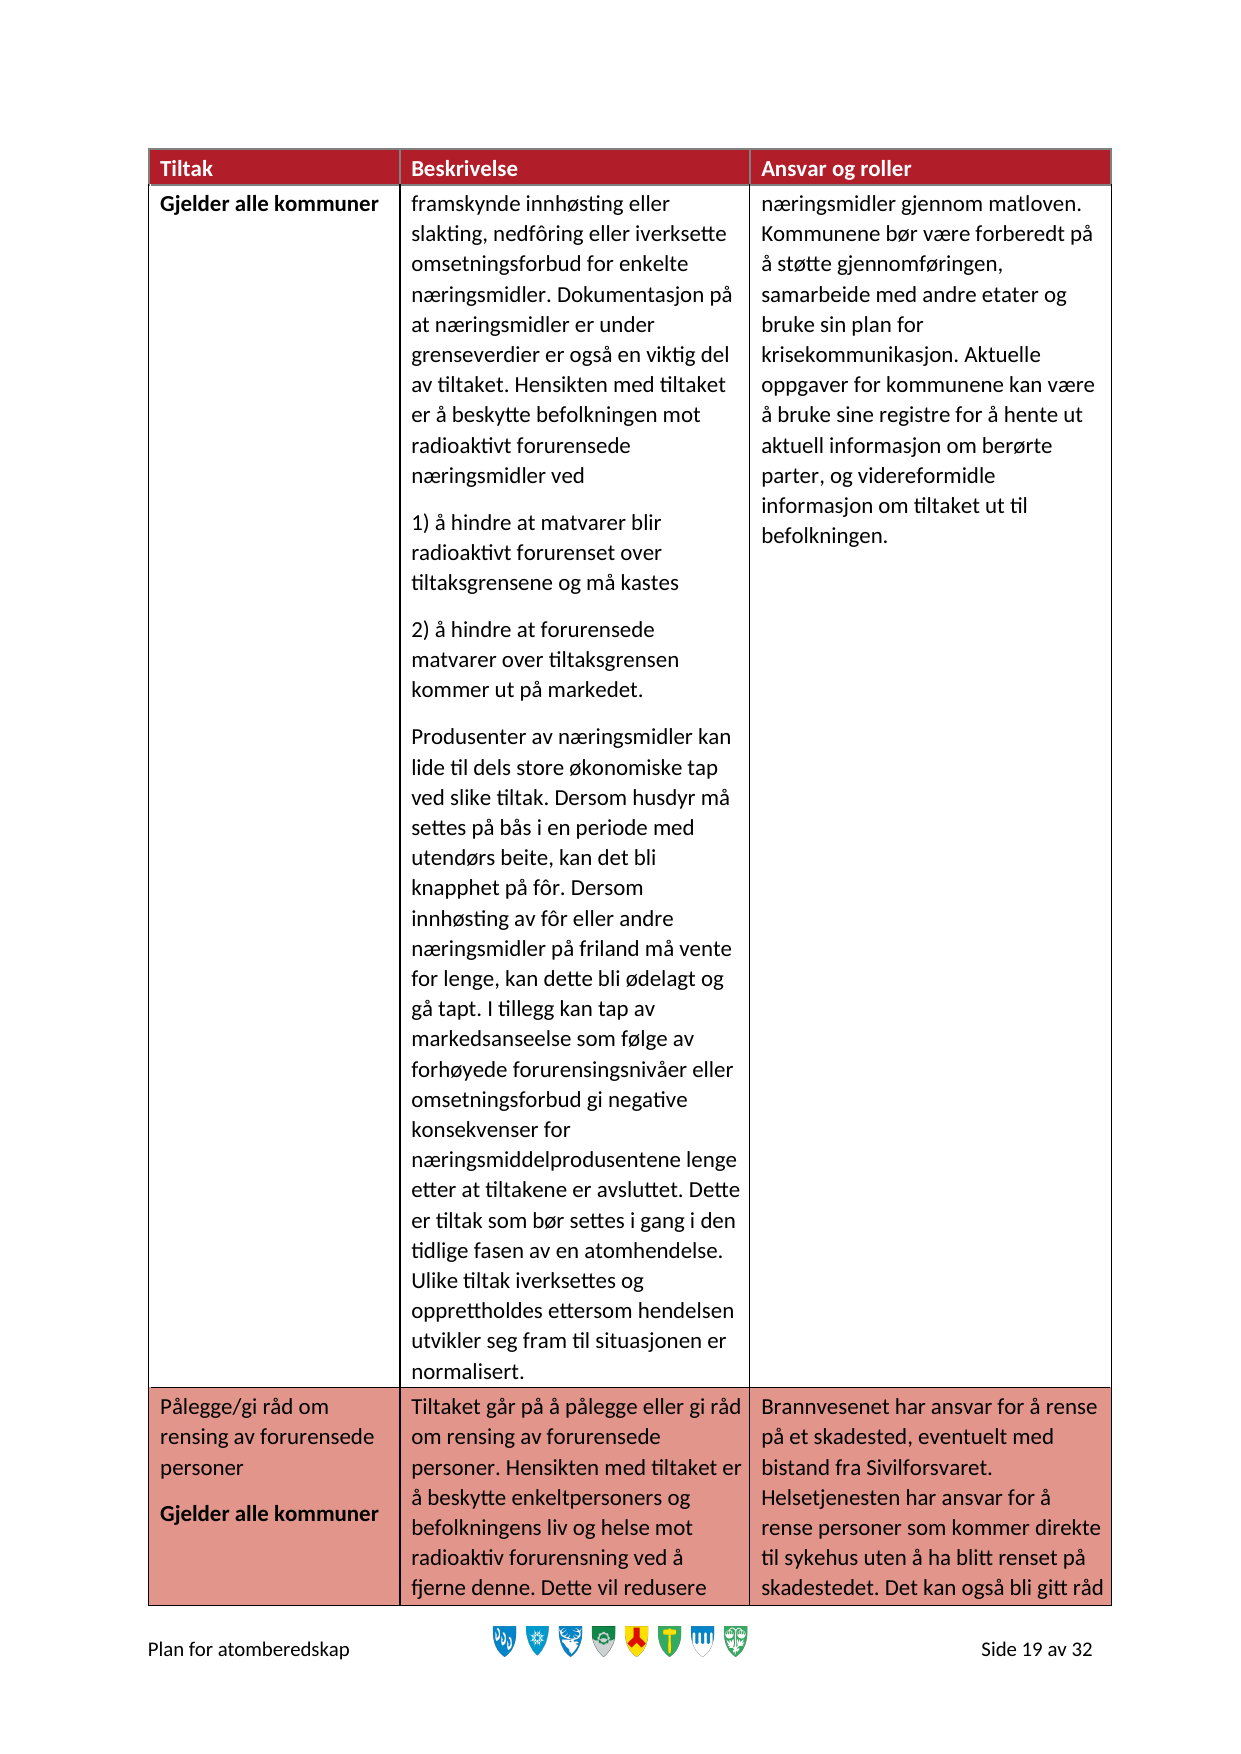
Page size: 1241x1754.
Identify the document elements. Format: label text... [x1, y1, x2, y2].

picture [558, 1637, 568, 1657]
picture [533, 1633, 542, 1643]
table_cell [149, 185, 399, 1387]
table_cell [750, 186, 1111, 1387]
picture [507, 1639, 517, 1657]
picture [573, 1638, 583, 1657]
picture [657, 1626, 682, 1657]
picture [591, 1626, 616, 1657]
picture [624, 1626, 649, 1657]
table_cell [401, 1388, 749, 1605]
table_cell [149, 1387, 399, 1605]
picture [525, 1626, 550, 1657]
picture [690, 1633, 715, 1657]
table_header Tiltak [150, 150, 399, 184]
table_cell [401, 186, 749, 1387]
picture [723, 1626, 748, 1657]
picture [492, 1636, 502, 1657]
table_header Ansvar og roller [751, 150, 1110, 184]
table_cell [750, 1387, 1111, 1605]
table_header Beskrivelse [401, 150, 749, 184]
picture [563, 1638, 577, 1653]
